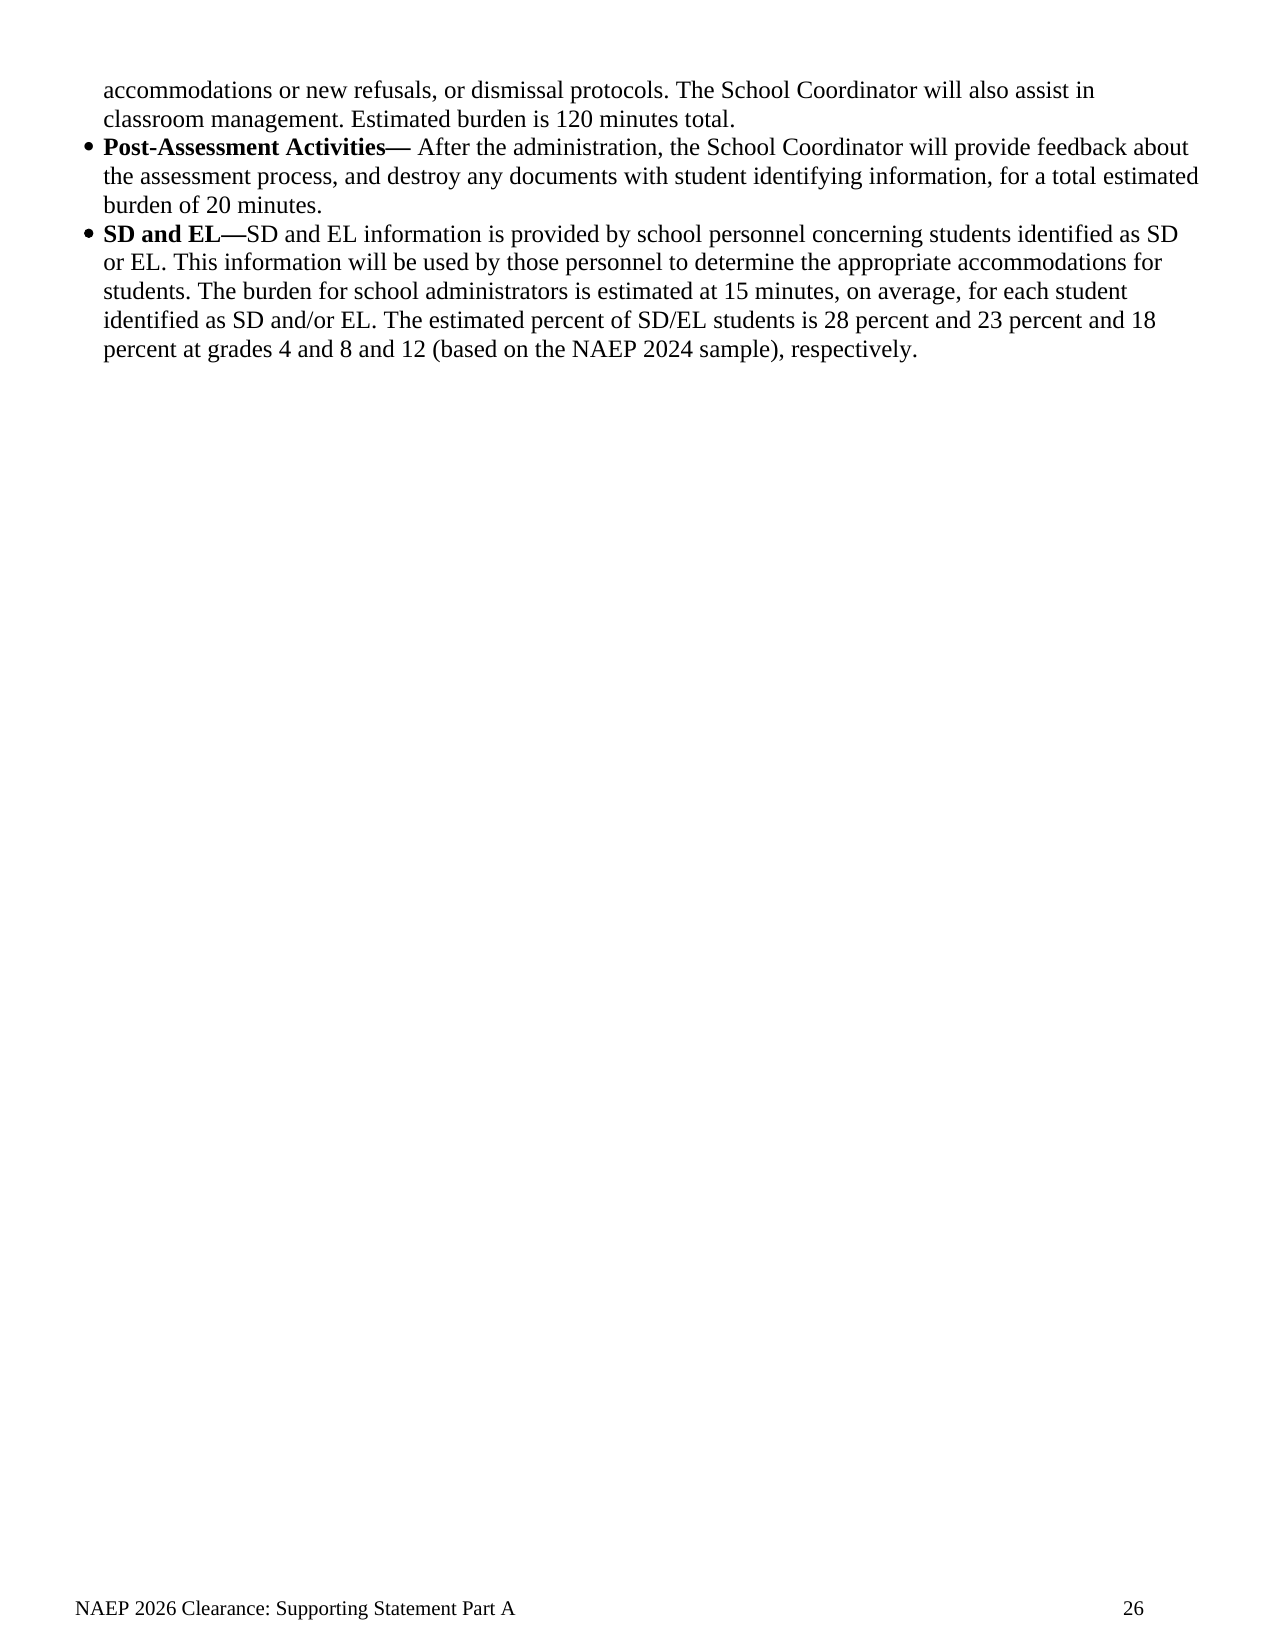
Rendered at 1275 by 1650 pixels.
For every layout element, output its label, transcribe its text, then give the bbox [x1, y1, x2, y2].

list Post-Assessment Activities— After the administration, the School Coordinator will provide feedback about the assessment process, and destroy any documents with student identifying information, for a total estimated burden of 20 minutes. [84, 132, 1200, 219]
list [84, 75, 1200, 132]
list SD and EL—SD and EL information is provided by school personnel concerning students identified as SD or EL. This information will be used by those personnel to determine the appropriate accommodations for students. The burden for school administrators is estimated at 15 minutes, on average, for each student identified as SD and/or EL. The estimated percent of SD/EL students is 28 percent and 23 percent and 18 percent at grades 4 and 8 and 12 (based on the NAEP 2024 sample), respectively. [84, 219, 1200, 362]
